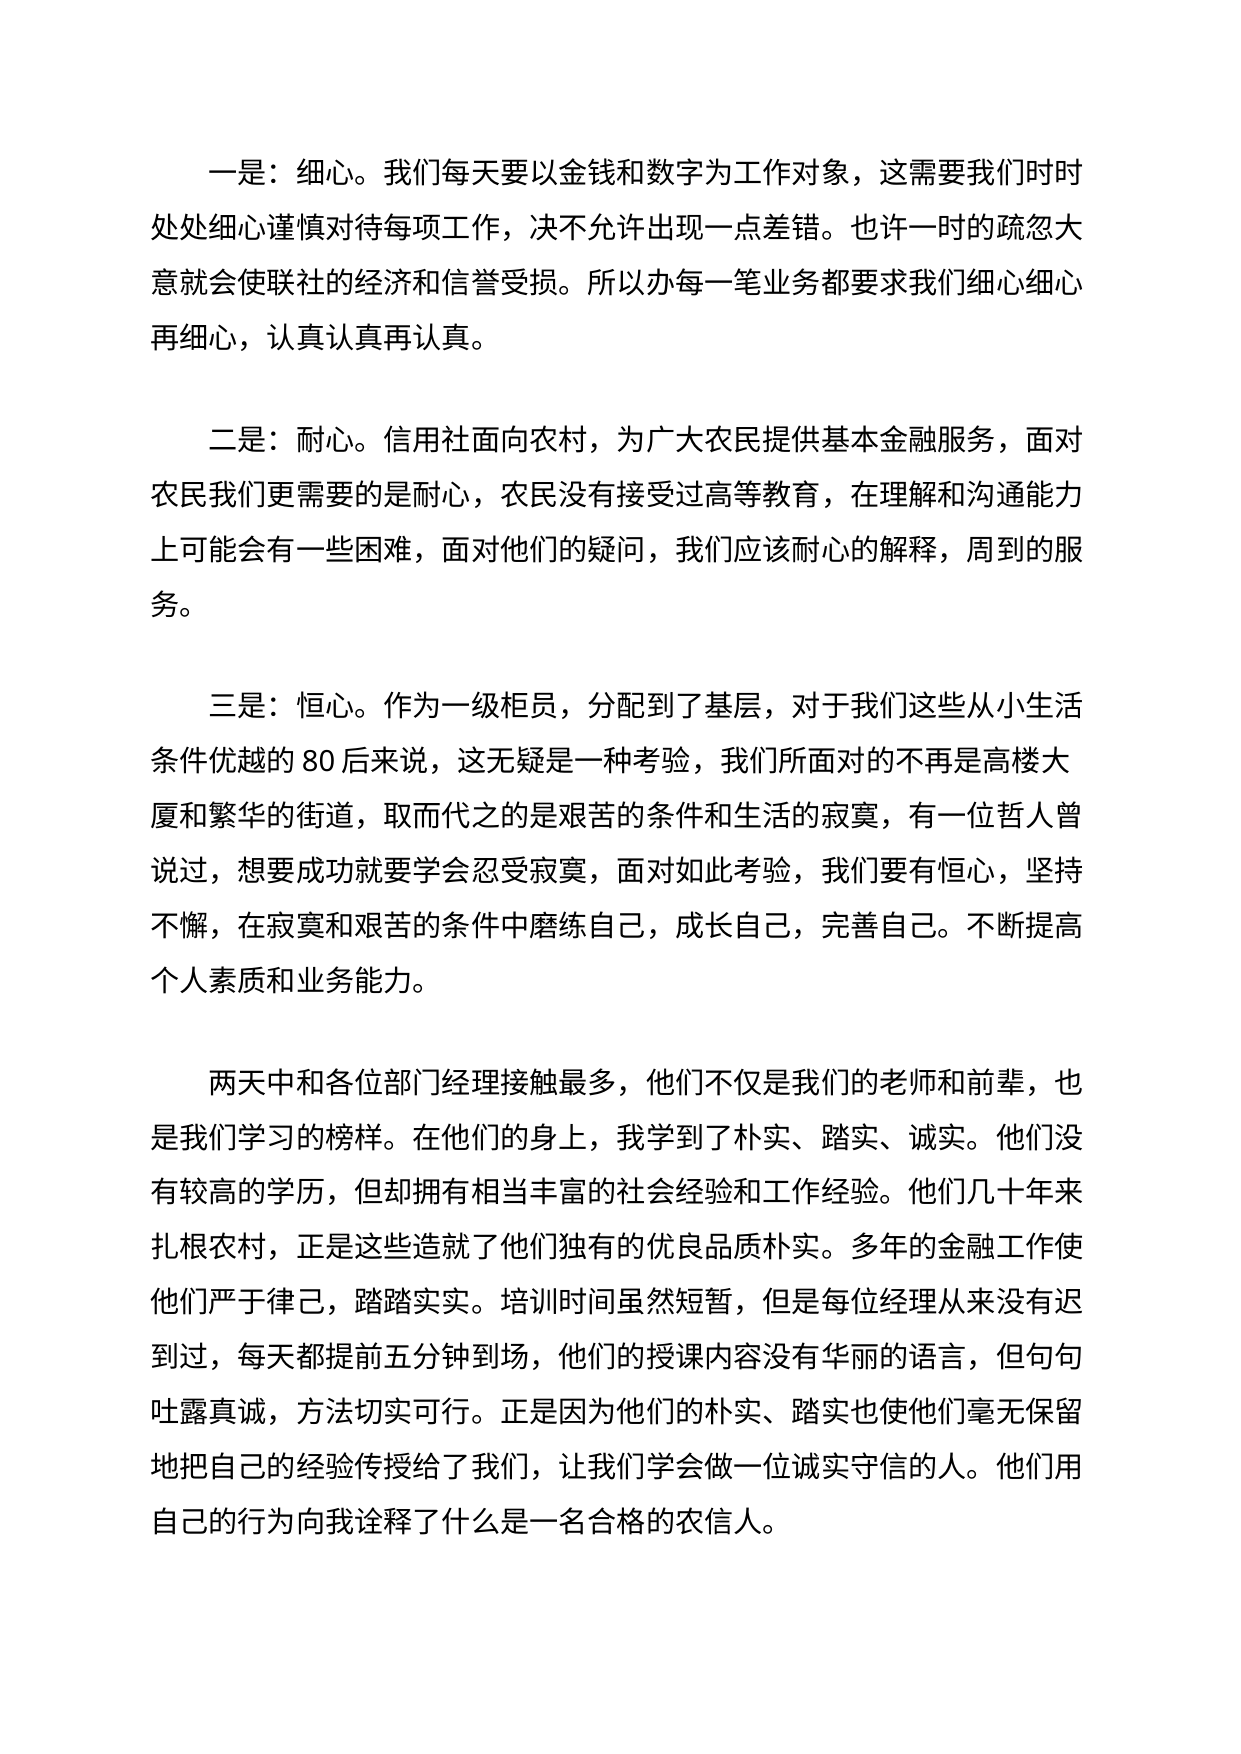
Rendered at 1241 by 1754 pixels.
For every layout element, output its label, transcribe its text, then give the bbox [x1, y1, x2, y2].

text 二是：耐心。信用社面向农村，为广大农民提供基本金融服务，面对农民我们更需要的是耐心，农民没有接受过高等教育，在理解和沟通能力上可能会有一些困难，面对他们的疑问，我们应该耐心的解释，周到的服务。 [150, 416, 1090, 623]
text 一是：细心。我们每天要以金钱和数字为工作对象，这需要我们时时处处细心谨慎对待每项工作，决不允许出现一点差错。也许一时的疏忽大意就会使联社的经济和信誉受损。所以办每一笔业务都要求我们细心细心再细心，认真认真再认真。 [150, 150, 1090, 357]
text 三是：恒心。作为一级柜员，分配到了基层，对于我们这些从小生活条件优越的80后来说，这无疑是一种考验，我们所面对的不再是高楼大厦和繁华的街道，取而代之的是艰苦的条件和生活的寂寞，有一位哲人曾说过，想要成功就要学会忍受寂寞，面对如此考验，我们要有恒心，坚持不懈，在寂寞和艰苦的条件中磨练自己，成长自己，完善自己。不断提高个人素质和业务能力。 [150, 683, 1090, 1000]
text 两天中和各位部门经理接触最多，他们不仅是我们的老师和前辈，也是我们学习的榜样。在他们的身上，我学到了朴实、踏实、诚实。他们没有较高的学历，但却拥有相当丰富的社会经验和工作经验。他们几十年来扎根农村，正是这些造就了他们独有的优良品质朴实。多年的金融工作使他们严于律己，踏踏实实。培训时间虽然短暂，但是每位经理从来没有迟到过，每天都提前五分钟到场，他们的授课内容没有华丽的语言，但句句吐露真诚，方法切实可行。正是因为他们的朴实、踏实也使他们毫无保留地把自己的经验传授给了我们，让我们学会做一位诚实守信的人。他们用自己的行为向我诠释了什么是一名合格的农信人。 [150, 1059, 1090, 1541]
